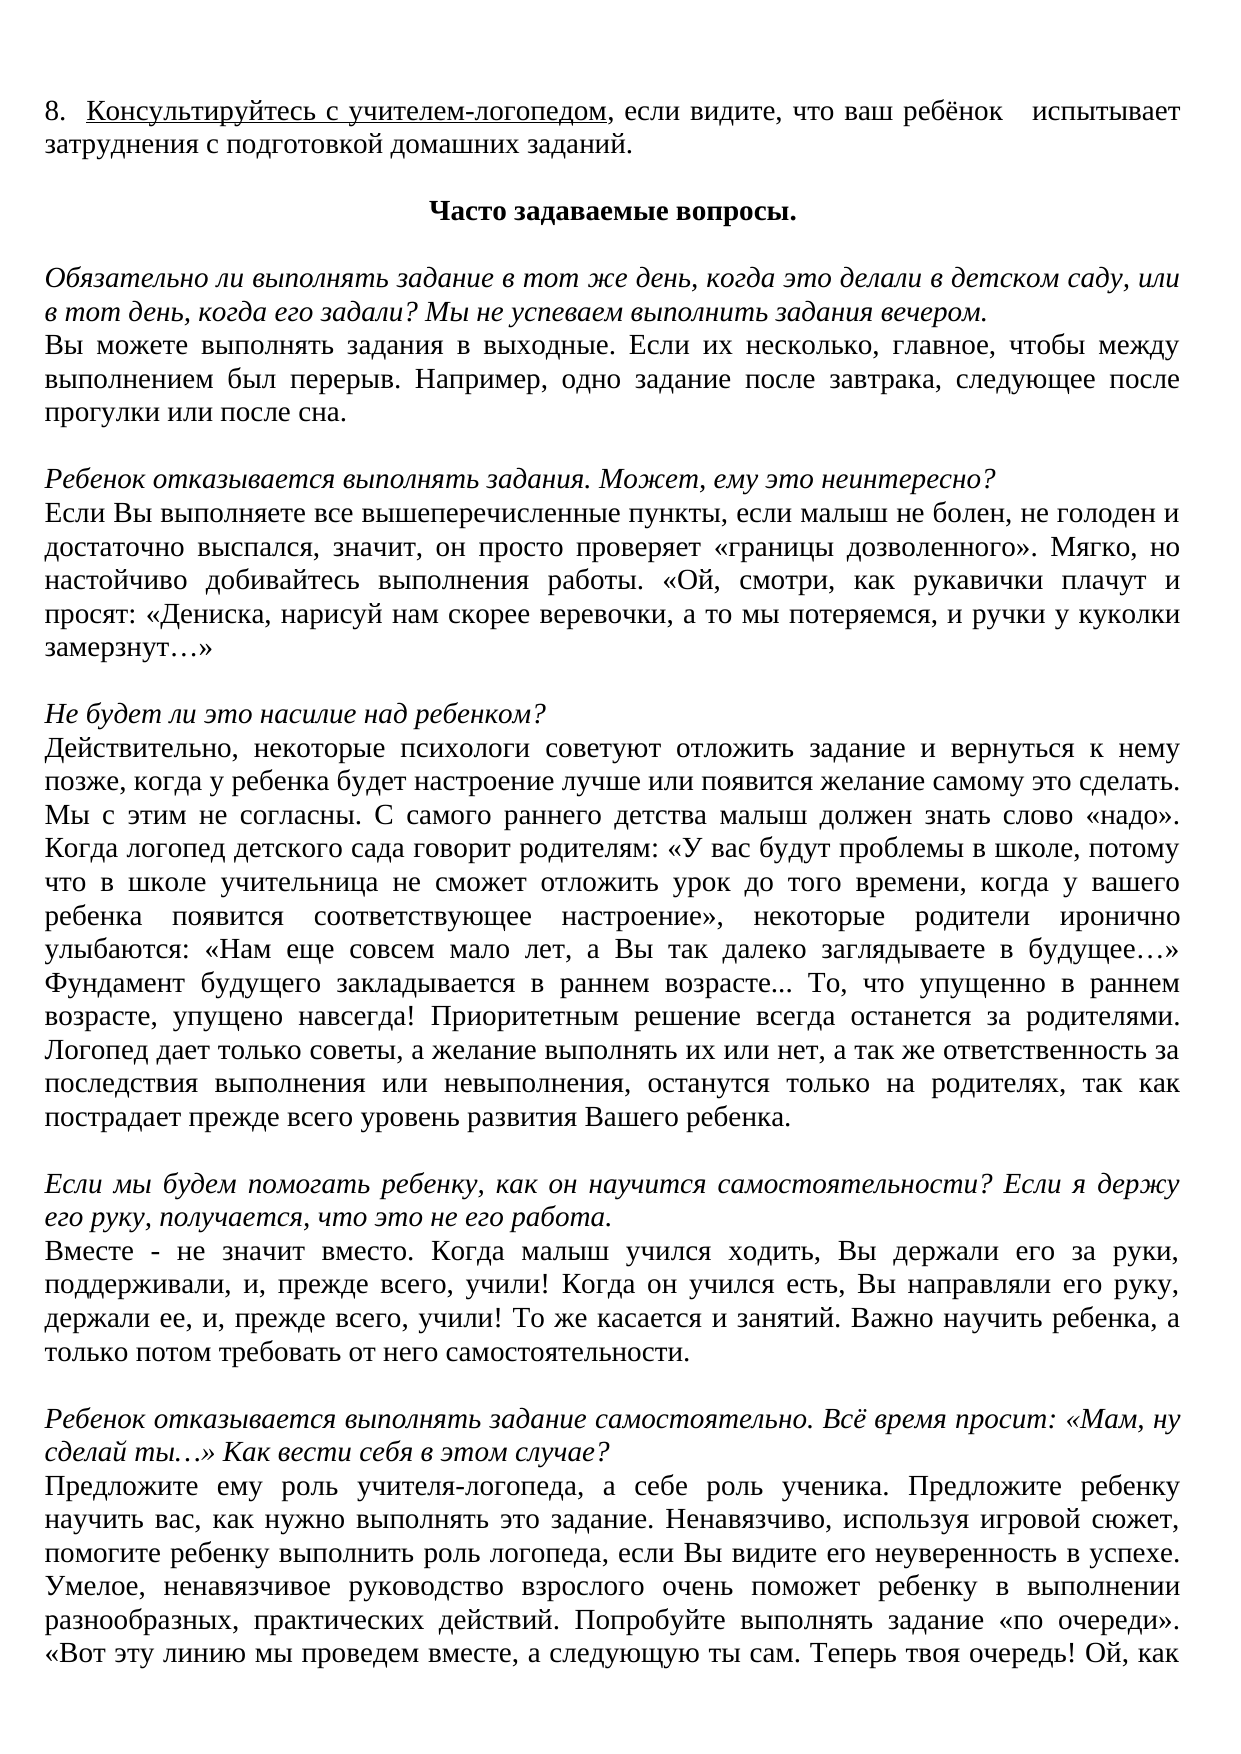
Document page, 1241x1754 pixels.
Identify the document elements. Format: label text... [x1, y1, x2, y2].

text Часто задаваемые вопросы. [44, 193, 1181, 227]
text Если мы будем помогать ребенку, как он научится самостоятельности? Если я держу его руку, получается, что это не его работа. [44, 1166, 1181, 1233]
text Действительно, некоторые психологи советуют отложить задание и вернуться к нему позже, когда у ребенка будет настроение лучше или появится желание самому это сделать. Мы с этим не согласны. С самого раннего детства малыш должен знать слово «надо». Когда логопед детского сада говорит родителям: «У вас будут проблемы в школе, потому что в школе учительница не сможет отложить урок до того времени, когда у вашего ребенка появится соответствующее настроение», некоторые родители иронично улыбаются: «Нам еще совсем мало лет, а Вы так далеко заглядываете в будущее…» Фундамент будущего закладывается в раннем возрасте... То, что упущенно в раннем возрасте, упущено навсегда! Приоритетным решение всегда останется за родителями. Логопед дает только советы, а желание выполнять их или нет, а так же ответственность за последствия выполнения или невыполнения, останутся только на родителях, так как пострадает прежде всего уровень развития Вашего ребенка. [44, 730, 1181, 1132]
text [44, 1468, 1181, 1669]
text Обязательно ли выполнять задание в тот же день, когда это делали в детском саду, или в тот день, когда его задали? Мы не успеваем выполнить задания вечером. [44, 260, 1181, 327]
text Ребенок отказывается выполнять задание самостоятельно. Всё время просит: «Мам, ну сделай ты…» Как вести себя в этом случае? [44, 1401, 1181, 1468]
text Вы можете выполнять задания в выходные. Если их несколько, главное, чтобы между выполнением был перерыв. Например, одно задание после завтрака, следующее после прогулки или после сна. [44, 327, 1181, 428]
text 8. Консультируйтесь с учителем-логопедом, если видите, что ваш ребёнок испытывает затруднения с подготовкой домашних заданий. [44, 93, 1181, 160]
text Если Вы выполняете все вышеперечисленные пункты, если малыш не болен, не голоден и достаточно выспался, значит, он просто проверяет «границы дозволенного». Мягко, но настойчиво добивайтесь выполнения работы. «Ой, смотри, как рукавички плачут и просят: «Дениска, нарисуй нам скорее веревочки, а то мы потеряемся, и ручки у куколки замерзнут…» [44, 495, 1181, 663]
text Ребенок отказывается выполнять задания. Может, ему это неинтересно? [44, 462, 1181, 495]
text Не будет ли это насилие над ребенком? [44, 696, 1181, 730]
text Вместе - не значит вместо. Когда малыш учился ходить, Вы держали его за руки, поддерживали, и, прежде всего, учили! Когда он учился есть, Вы направляли его руку, держали ее, и, прежде всего, учили! То же касается и занятий. Важно научить ребенка, а только потом требовать от него самостоятельности. [44, 1233, 1181, 1367]
